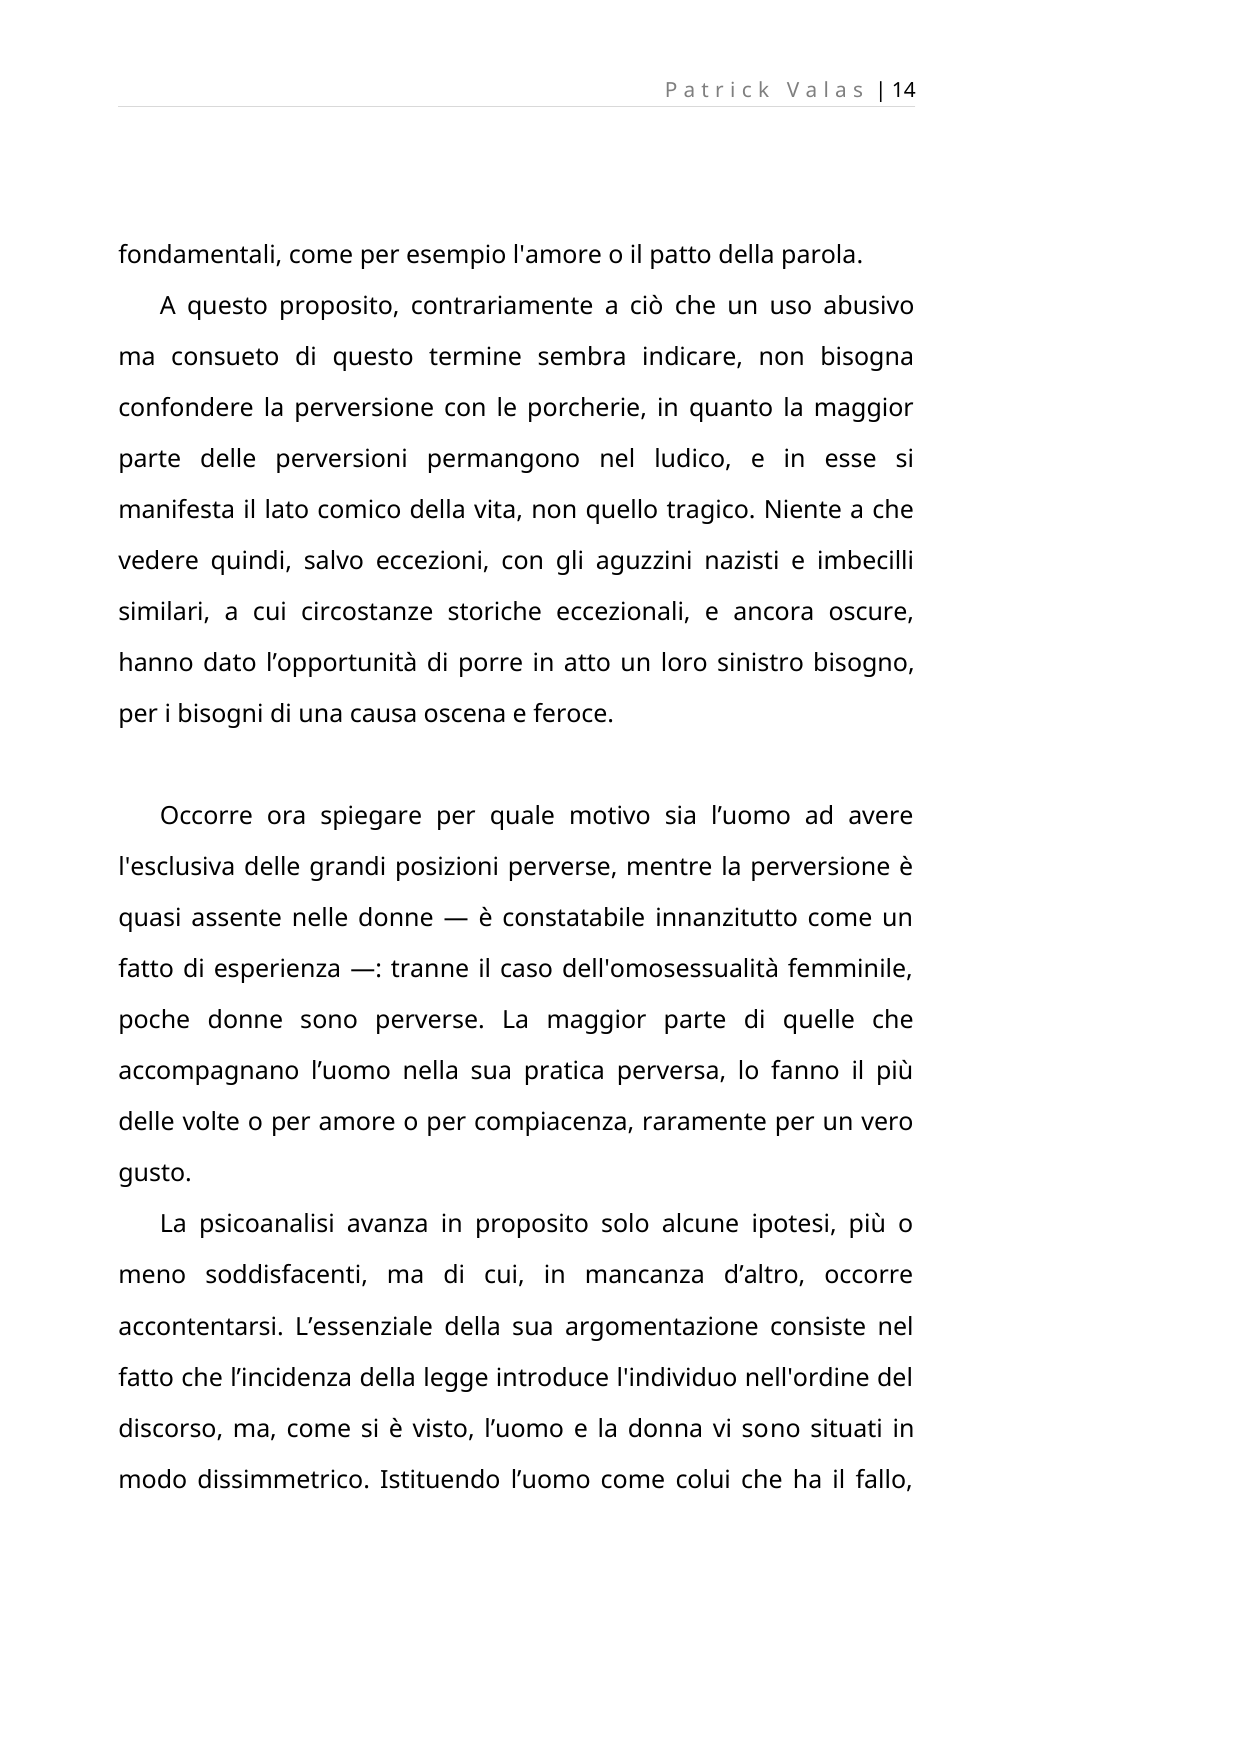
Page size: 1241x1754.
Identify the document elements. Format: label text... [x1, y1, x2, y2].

text A questo proposito, contrariamente a ciò che un uso abusivo ma consueto di questo termine sembra indicare, non bisogna confondere la perversione con le porcherie, in quanto la maggior parte delle perversioni permangono nel ludico, e in esse si manifesta il lato comico della vita, non quello tragico. Niente a che vedere quindi, salvo eccezioni, con gli aguzzini nazisti e imbecilli similari, a cui circostanze storiche eccezionali, e ancora oscure, hanno dato l’opportunità di porre in atto un loro sinistro bisogno, per i bisogni di una causa oscena e feroce. [118, 287, 915, 730]
text Occorre ora spiegare per quale motivo sia l’uomo ad avere l'esclusiva delle grandi posizioni perverse, mentre la perversione è quasi assente nelle donne — è constatabile innanzitutto come un fatto di esperienza —: tranne il caso dell'omosessualità femminile, poche donne sono perverse. La maggior parte di quelle che accompagnano l’uomo nella sua pratica perversa, lo fanno il più delle volte o per amore o per compiacenza, raramente per un vero gusto. [118, 798, 914, 1189]
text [118, 236, 915, 270]
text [118, 1206, 914, 1495]
